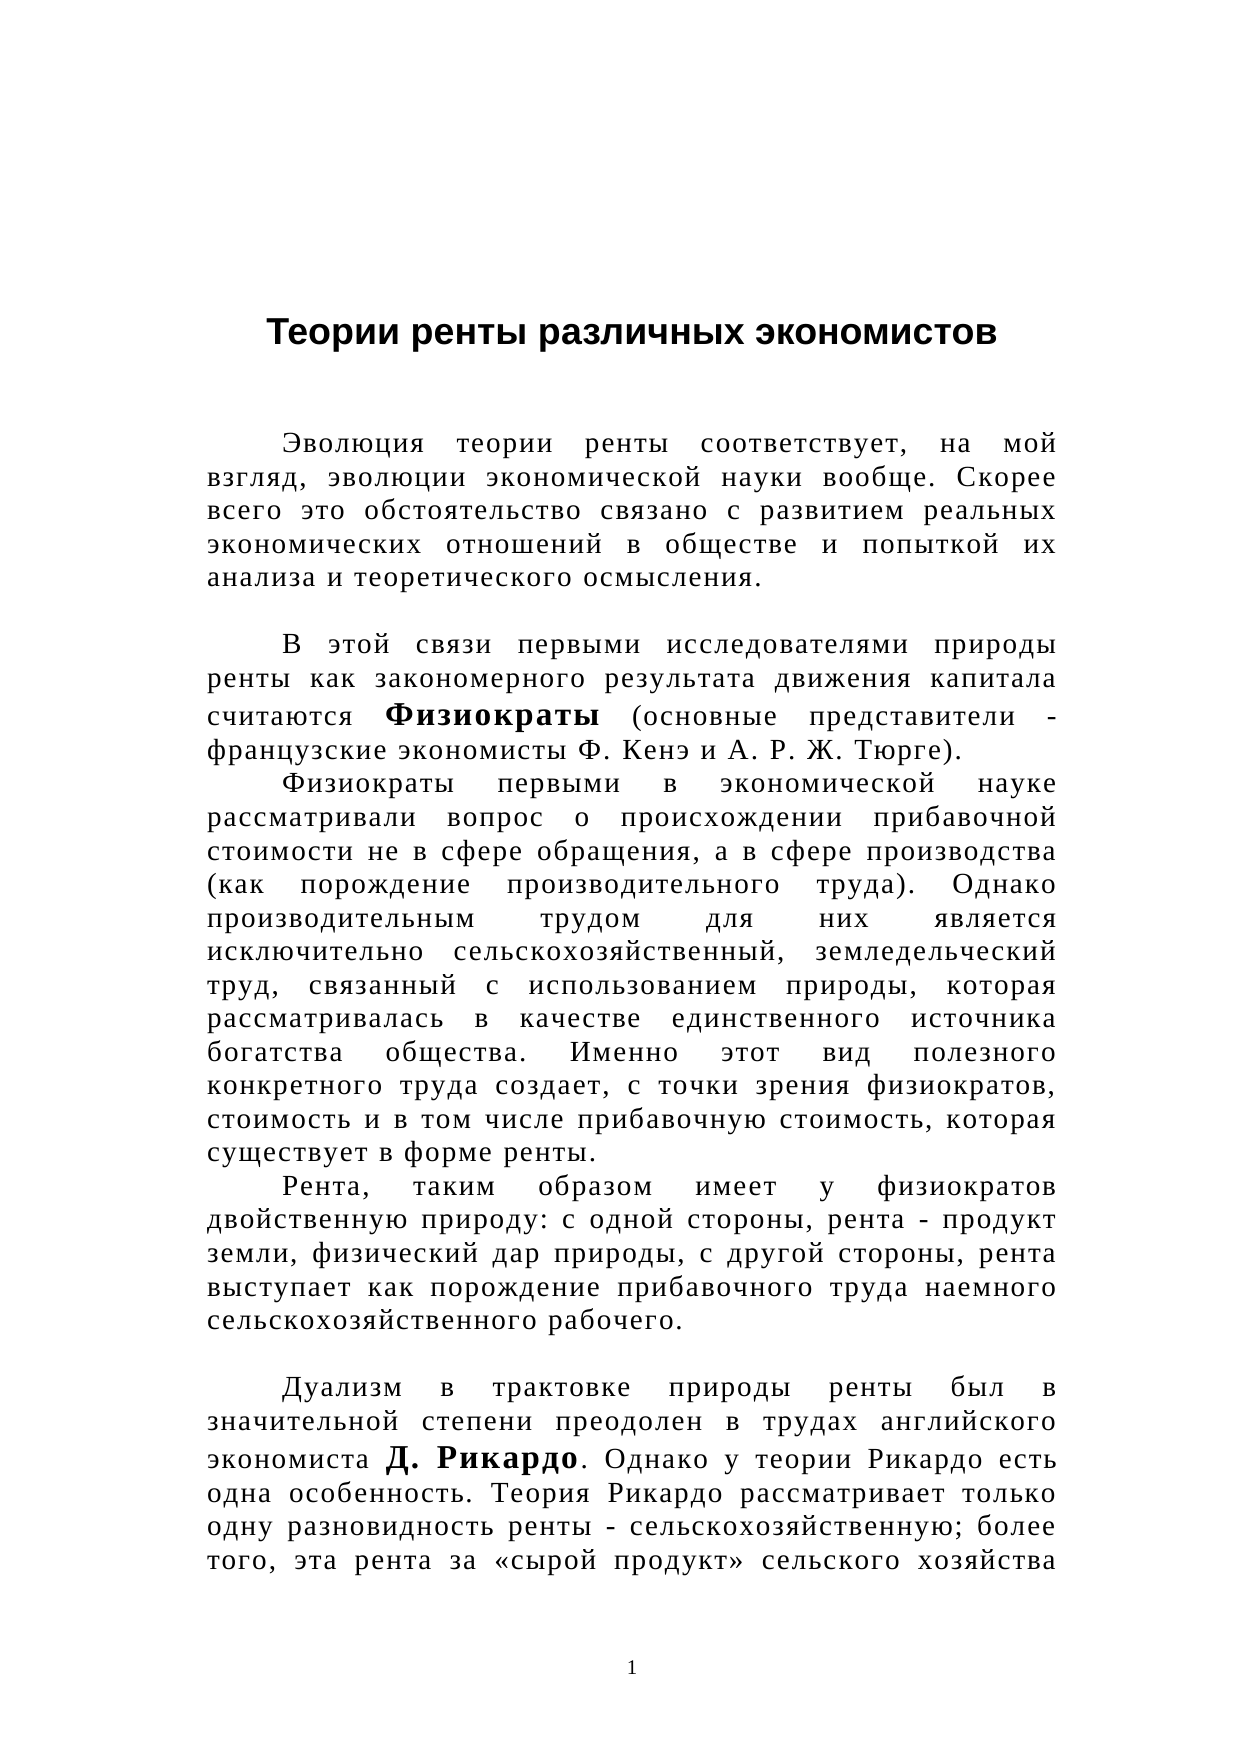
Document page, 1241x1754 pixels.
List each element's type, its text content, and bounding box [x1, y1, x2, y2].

text В этой связи первыми исследователями природы ренты как закономерного результата движения капитала считаются Физиократы (основные представители - французские экономисты Ф. Кенэ и А. Р. Ж. Тюрге). [207, 627, 1057, 766]
subtitle Теории ренты различных экономистов [207, 309, 1057, 352]
text Эволюция теории ренты соответствует, на мой взгляд, эволюции экономической науки вообще. Скорее всего это обстоятельство связано с развитием реальных экономических отношений в обществе и попыткой их анализа и теоретического осмысления. [207, 426, 1057, 593]
text Физиократы первыми в экономической науке рассматривали вопрос о происхождении прибавочной стоимости не в сфере обращения, а в сфере производства (как порождение производительного труда). Однако производительным трудом для них является исключительно сельскохозяйственный, земледельческий труд, связанный с использованием природы, которая рассматривалась в качестве единственного источника богатства общества. Именно этот вид полезного конкретного труда создает, с точки зрения физиократов, стоимость и в том числе прибавочную стоимость, которая существует в форме ренты. [207, 766, 1057, 1168]
text Рента, таким образом имеет у физиократов двойственную природу: с одной стороны, рента - продукт земли, физический дар природы, с другой стороны, рента выступает как порождение прибавочного труда наемного сельскохозяйственного рабочего. [207, 1168, 1057, 1336]
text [207, 1369, 1057, 1576]
